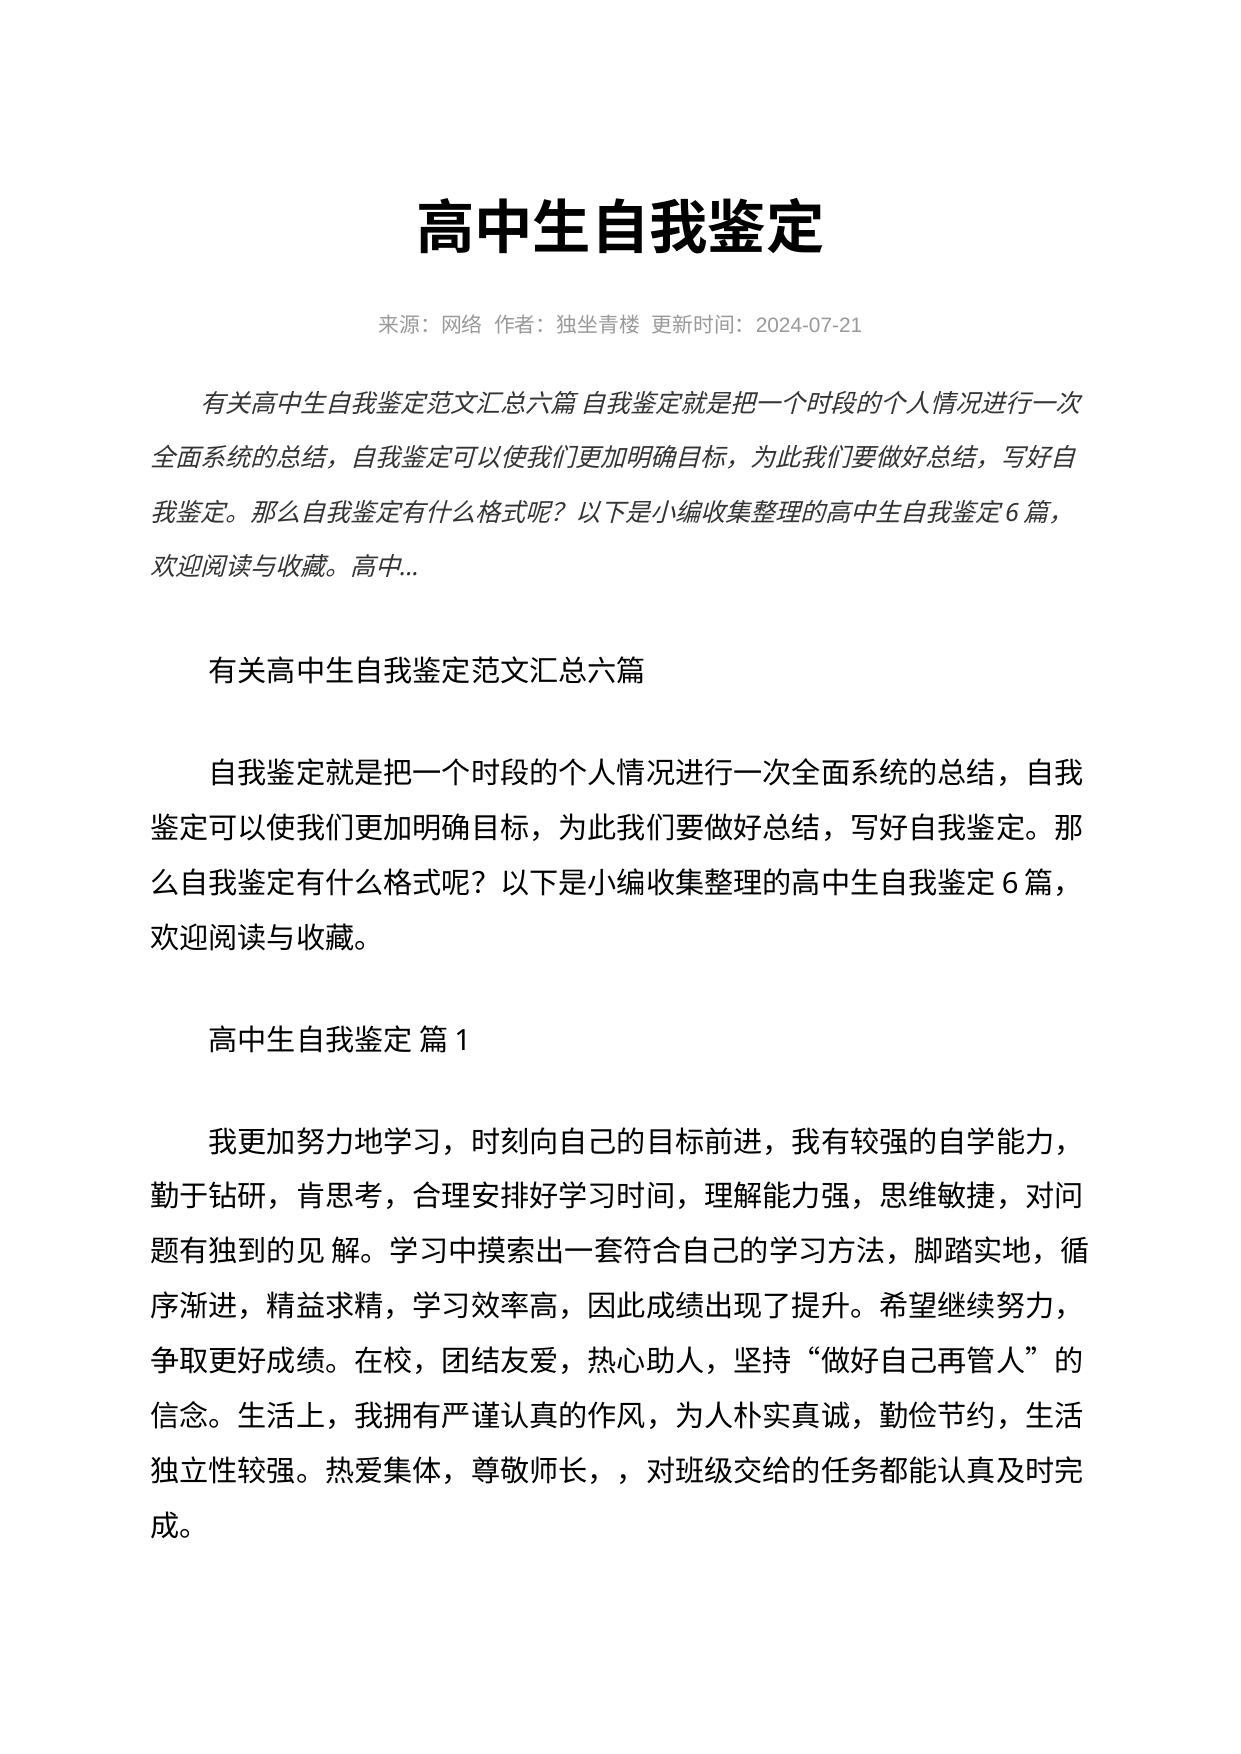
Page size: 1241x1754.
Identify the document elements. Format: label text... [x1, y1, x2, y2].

subtitle 高中生自我鉴定 [150, 181, 1090, 266]
text 来源：网络 作者：独坐青楼 更新时间：2024-07-21 [150, 313, 1090, 337]
text 高中生自我鉴定 篇1 [150, 1016, 1090, 1058]
text 有关高中生自我鉴定范文汇总六篇 [150, 648, 1090, 690]
text 我更加努力地学习，时刻向自己的目标前进，我有较强的自学能力，勤于钻研，肯思考，合理安排好学习时间，理解能力强，思维敏捷，对问题有独到的见 解。学习中摸索出一套符合自己的学习方法，脚踏实地，循序渐进，精益求精，学习效率高，因此成绩出现了提升。希望继续努力，争取更好成绩。在校，团结友爱，热心助人，坚持“做好自己再管人”的信念。生活上，我拥有严谨认真的作风，为人朴实真诚，勤俭节约，生活独立性较强。热爱集体，尊敬师长，，对班级交给的任务都能认真及时完成。 [150, 1118, 1090, 1545]
text 有关高中生自我鉴定范文汇总六篇 自我鉴定就是把一个时段的个人情况进行一次全面系统的总结，自我鉴定可以使我们更加明确目标，为此我们要做好总结，写好自我鉴定。那么自我鉴定有什么格式呢？以下是小编收集整理的高中生自我鉴定6篇，欢迎阅读与收藏。高中... [150, 383, 1090, 583]
text 自我鉴定就是把一个时段的个人情况进行一次全面系统的总结，自我鉴定可以使我们更加明确目标，为此我们要做好总结，写好自我鉴定。那么自我鉴定有什么格式呢？以下是小编收集整理的高中生自我鉴定6篇，欢迎阅读与收藏。 [150, 749, 1090, 957]
